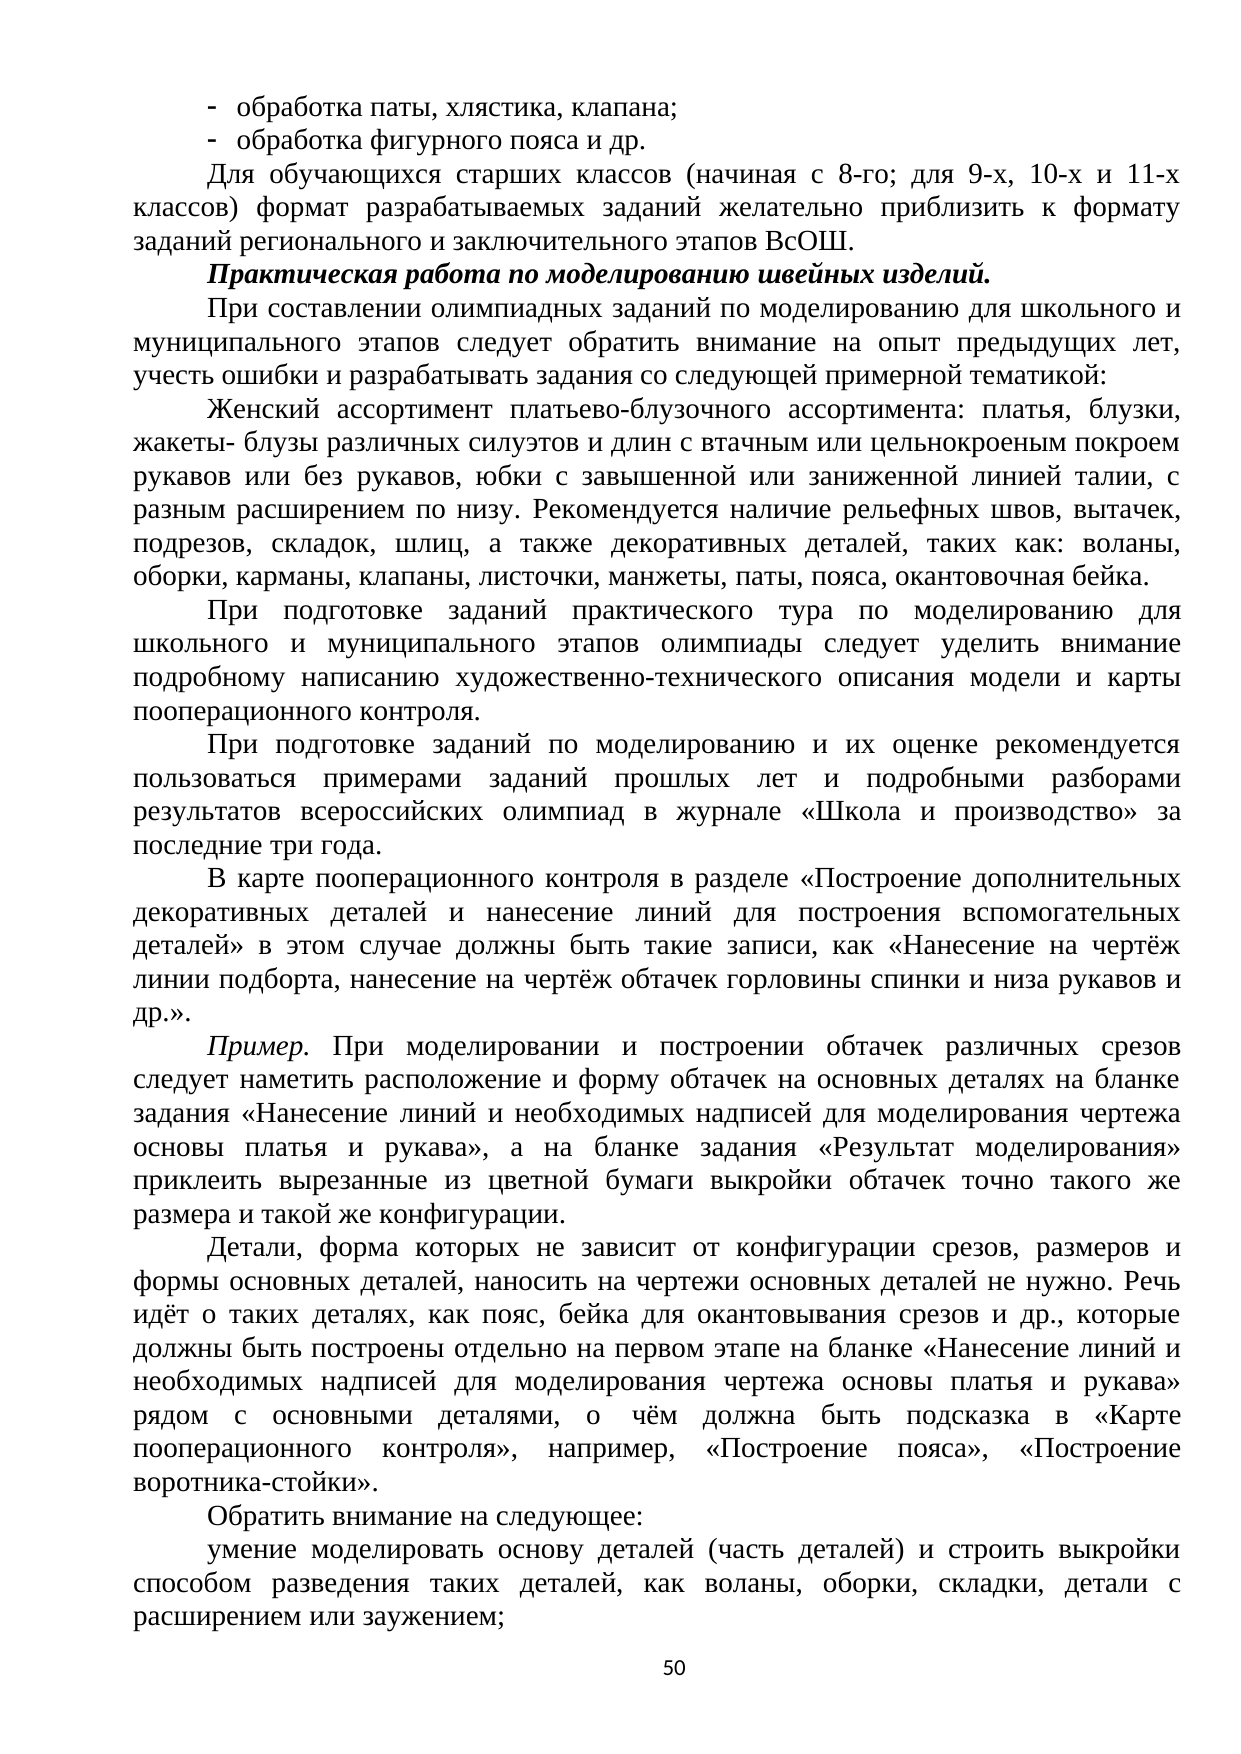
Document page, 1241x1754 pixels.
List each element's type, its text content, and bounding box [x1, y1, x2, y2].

text При составлении олимпиадных заданий по моделированию для школьного и муниципального этапов следует обратить внимание на опыт предыдущих лет, учесть ошибки и разрабатывать задания со следующей примерной тематикой: [133, 290, 1181, 391]
text умение моделировать основу деталей (часть деталей) и строить выкройки способом разведения таких деталей, как воланы, оборки, складки, детали с расширением или заужением; [133, 1531, 1181, 1632]
list обработка фигурного пояса и др. [133, 122, 1181, 156]
text Практическая работа по моделированию швейных изделий. [133, 257, 1181, 290]
list обработка паты, хлястика, клапана; [133, 89, 1181, 122]
text При подготовке заданий практического тура по моделированию для школьного и муниципального этапов олимпиады следует уделить внимание подробному написанию художественно-технического описания модели и карты пооперационного контроля. [133, 592, 1181, 726]
text При подготовке заданий по моделированию и их оценке рекомендуется пользоваться примерами заданий прошлых лет и подробными разборами результатов всероссийских олимпиад в журнале «Школа и производство» за последние три года. [133, 726, 1181, 860]
text Пример. При моделировании и построении обтачек различных срезов следует наметить расположение и форму обтачек на основных деталях на бланке задания «Нанесение линий и необходимых надписей для моделирования чертежа основы платья и рукава», а на бланке задания «Результат моделирования» приклеить вырезанные из цветной бумаги выкройки обтачек точно такого же размера и такой же конфигурации. [133, 1028, 1181, 1229]
text В карте пооперационного контроля в разделе «Построение дополнительных декоративных деталей и нанесение линий для построения вспомогательных деталей» в этом случае должны быть такие записи, как «Нанесение на чертёж линии подборта, нанесение на чертёж обтачек горловины спинки и низа рукавов и др.». [133, 860, 1181, 1028]
text Детали, форма которых не зависит от конфигурации срезов, размеров и формы основных деталей, наносить на чертежи основных деталей не нужно. Речь идёт о таких деталях, как пояс, бейка для окантовывания срезов и др., которые должны быть построены отдельно на первом этапе на бланке «Нанесение линий и необходимых надписей для моделирования чертежа основы платья и рукава» рядом с основными деталями, о чём должна быть подсказка в «Карте пооперационного контроля», например, «Построение пояса», «Построение воротника-стойки». [133, 1229, 1181, 1498]
text Женский ассортимент платьево-блузочного ассортимента: платья, блузки, жакеты- блузы различных силуэтов и длин с втачным или цельнокроеным покроем рукавов или без рукавов, юбки с завышенной или заниженной линией талии, с разным расширением по низу. Рекомендуется наличие рельефных швов, вытачек, подрезов, складок, шлиц, а также декоративных деталей, таких как: воланы, оборки, карманы, клапаны, листочки, манжеты, паты, пояса, окантовочная бейка. [133, 391, 1181, 592]
text Обратить внимание на следующее: [133, 1498, 1181, 1531]
text Для обучающихся старших классов (начиная с 8-го; для 9-х, 10-х и 11-х классов) формат разрабатываемых заданий желательно приблизить к формату заданий регионального и заключительного этапов ВсОШ. [133, 156, 1181, 257]
